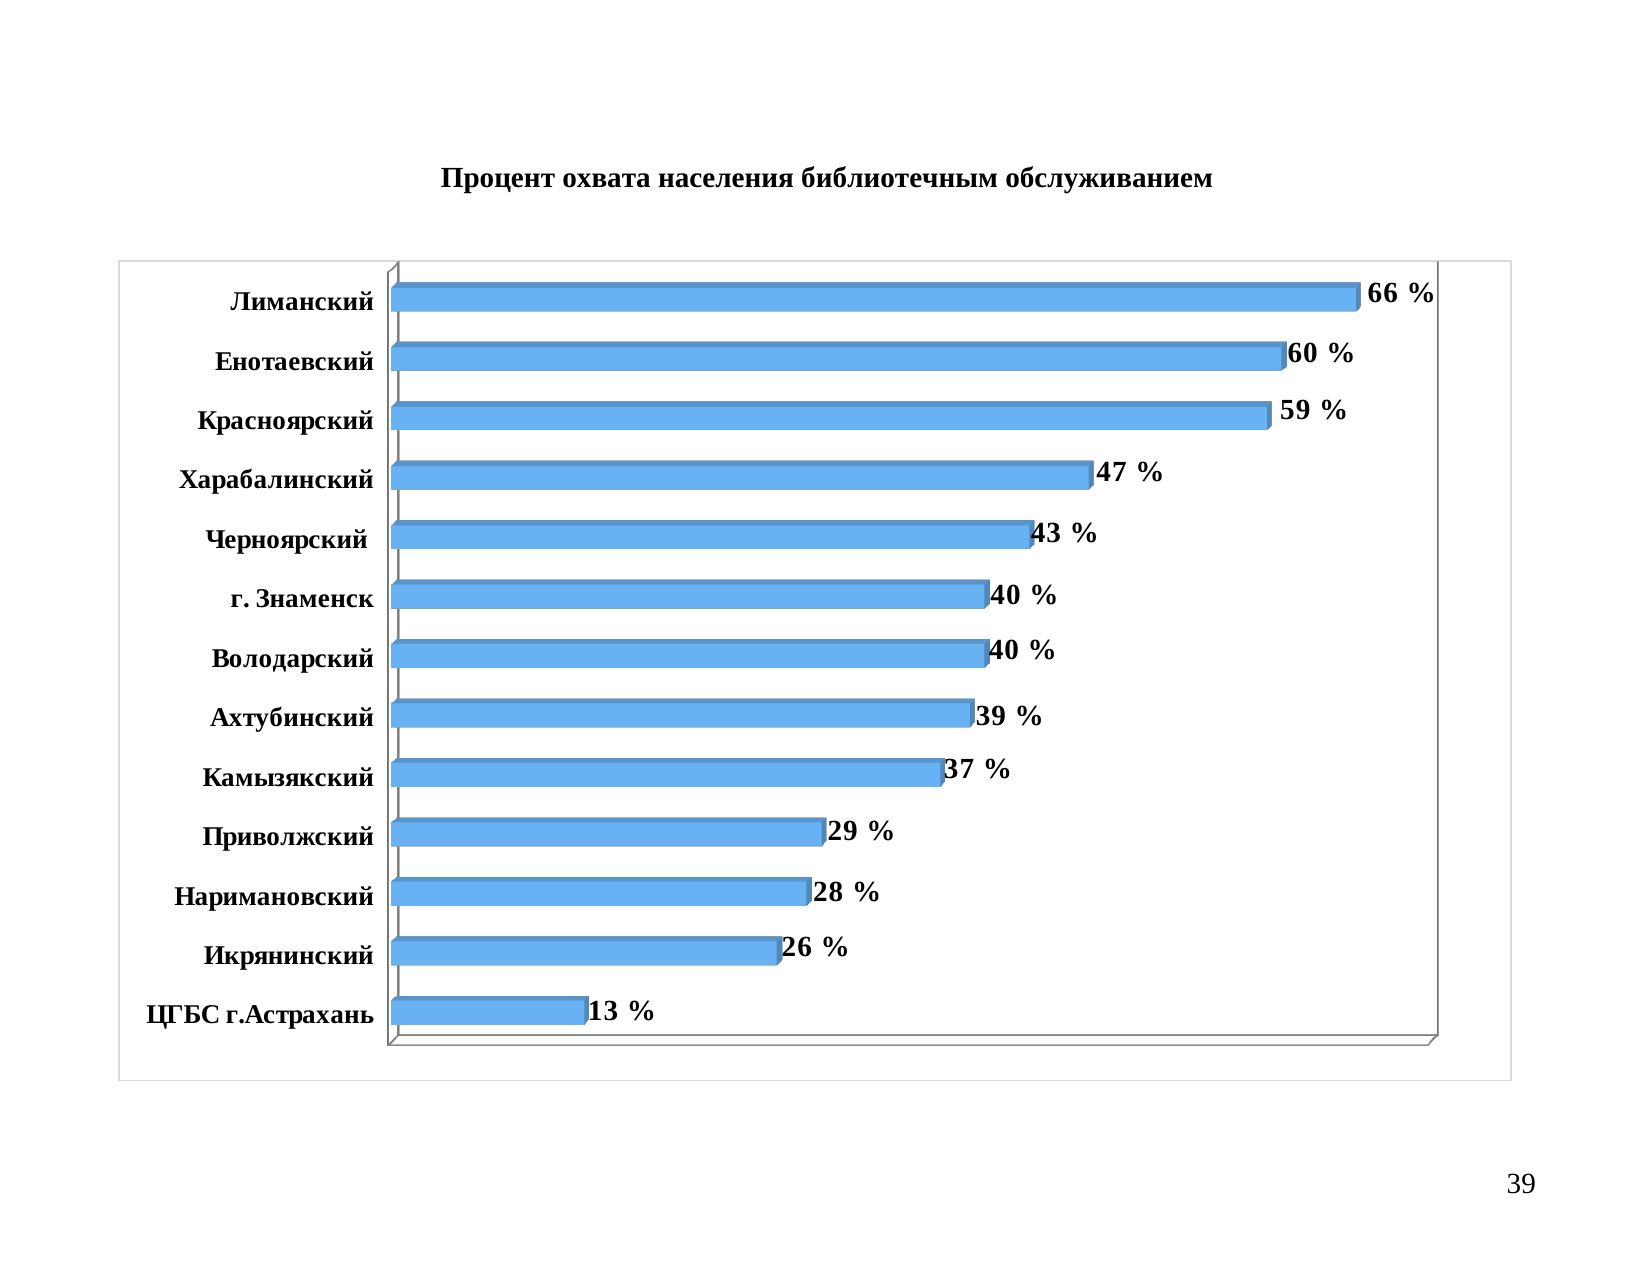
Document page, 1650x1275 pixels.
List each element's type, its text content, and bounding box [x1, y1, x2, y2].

text Процент охвата населения библиотечным обслуживанием [118, 160, 1536, 193]
